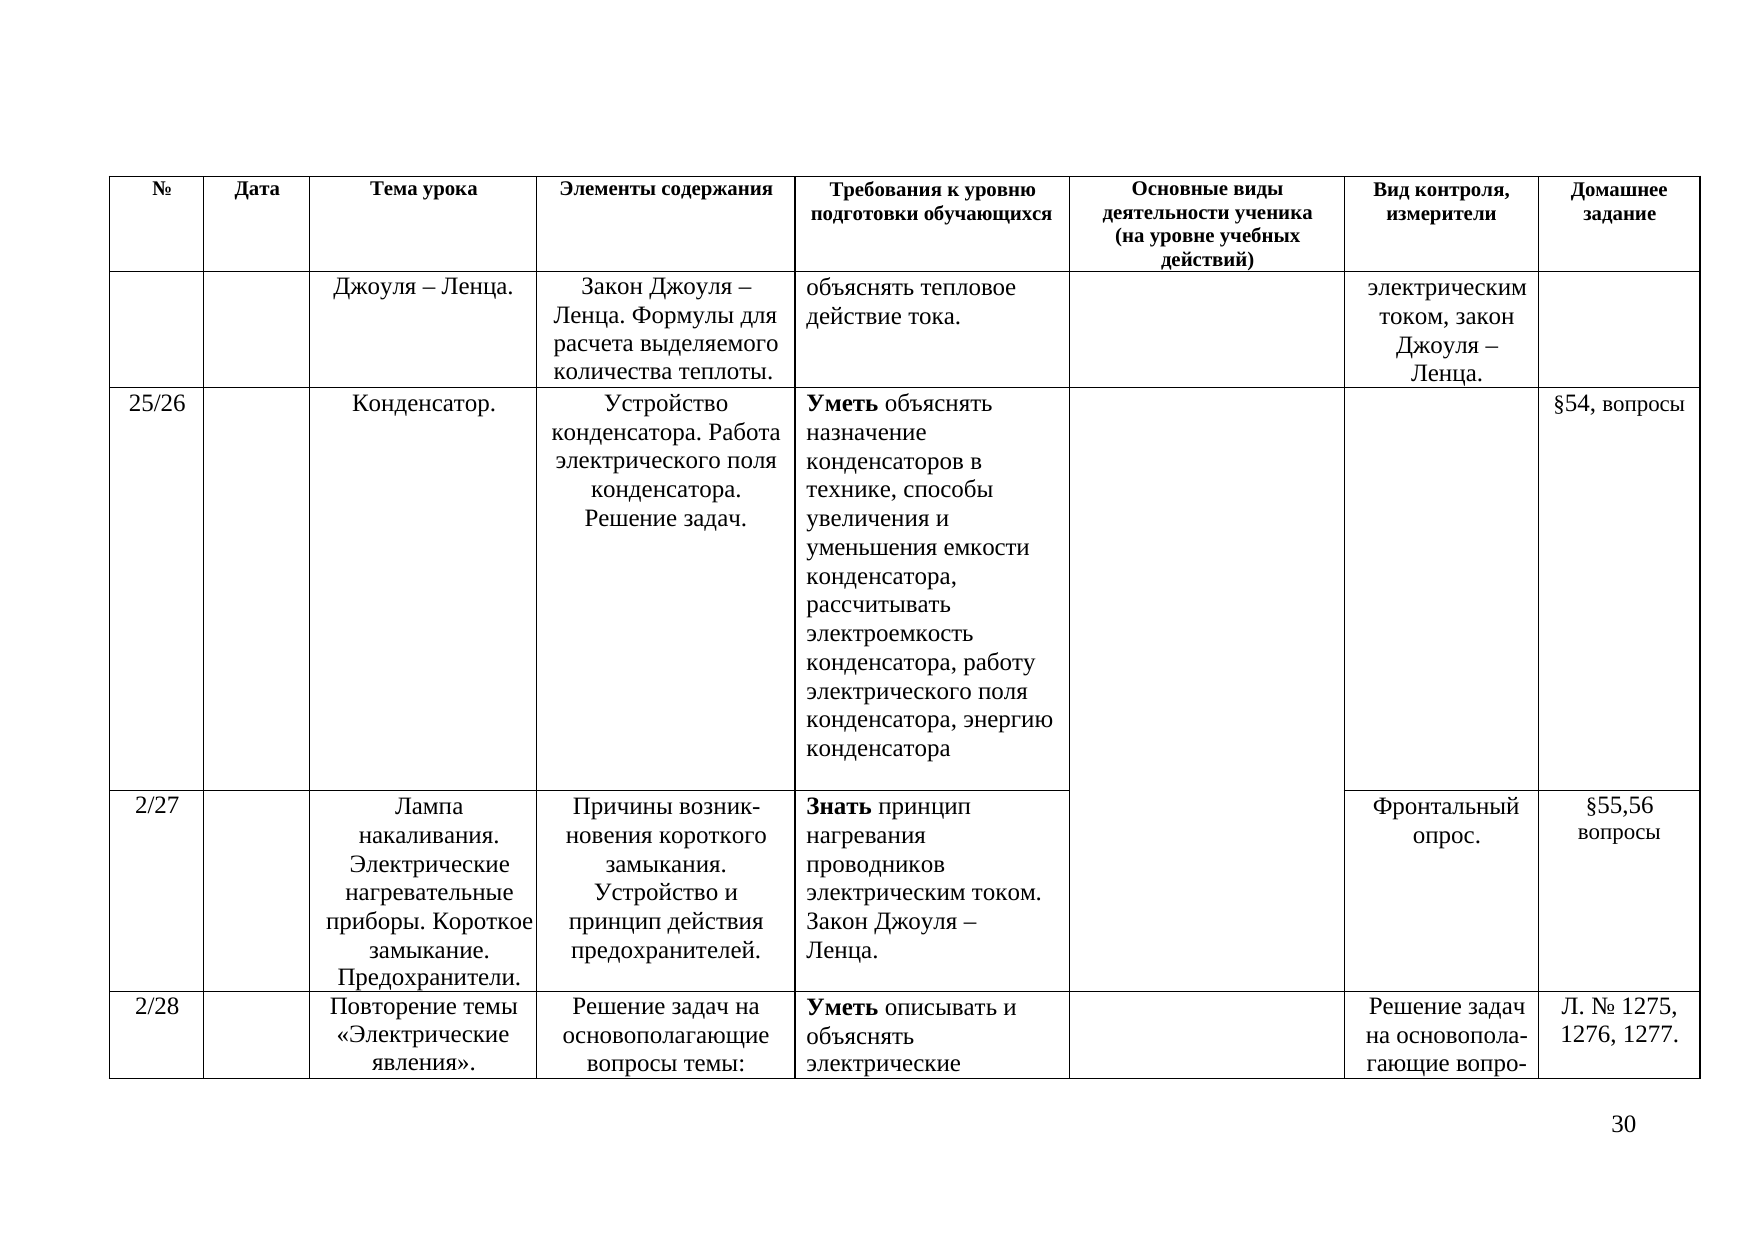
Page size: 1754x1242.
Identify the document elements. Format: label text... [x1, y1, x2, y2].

table_cell Джоуля – Ленца. [310, 272, 536, 387]
table_cell Закон Джоуля – Ленца. Формулы для расчета выделяемого количества теплоты. [537, 272, 794, 387]
table_header Домашнее задание [1539, 177, 1699, 271]
table_cell [1539, 272, 1699, 387]
table_header Вид контроля, измерители [1345, 177, 1538, 271]
table_header Элементы содержания [537, 177, 794, 271]
table_cell 25/26 [110, 388, 203, 790]
table_cell Уметь объяснять назначение конденсаторов в технике, способы увеличения и уменьшения емкости конденсатора, рассчитывать электроемкость конденсатора, работу электрического поля конденсатора, энергию конденсатора [796, 388, 1069, 790]
table_header Дата [204, 177, 309, 271]
table_cell [1070, 388, 1344, 991]
table_cell Решение задач на основополагающие вопросы темы: [537, 992, 794, 1078]
table_cell [204, 272, 309, 387]
table_cell [110, 272, 203, 387]
table_cell [204, 992, 309, 1078]
table_cell Причины возник- новения короткого замыкания. Устройство и принцип действия предохранителей. [537, 791, 794, 991]
table_cell объяснять тепловое действие тока. [796, 272, 1069, 387]
table_cell [1345, 388, 1538, 790]
table_cell Конденсатор. [310, 388, 536, 790]
table_cell Устройство конденсатора. Работа электрического поля конденсатора. Решение задач. [537, 388, 794, 790]
table_cell 2/27 [110, 791, 203, 991]
table_header Основные виды деятельности ученика (на уровне учебных действий) [1070, 177, 1344, 271]
table_header Требования к уровню подготовки обучающихся [796, 177, 1069, 271]
table_cell Уметь описывать и объяснять электрические [796, 992, 1069, 1078]
table_cell Решение задач на основопола- гающие вопро- [1345, 992, 1538, 1078]
table_cell 2/28 [110, 992, 203, 1078]
table_cell электрическим током, закон Джоуля – Ленца. [1345, 272, 1538, 387]
table_cell Повторение темы «Электрические явления». [310, 992, 536, 1078]
table_cell Лампа накаливания. Электрические нагревательные приборы. Короткое замыкание. Предохранители. [310, 791, 536, 991]
table_header № [110, 177, 203, 271]
table_cell §54, вопросы [1539, 388, 1699, 790]
table_cell [204, 388, 309, 790]
table_cell Знать принцип нагревания проводников электрическим током. Закон Джоуля – Ленца. [796, 791, 1069, 991]
table_cell §55,56 вопросы [1539, 791, 1699, 991]
table_cell Фронтальный опрос. [1345, 791, 1538, 991]
table_cell [1070, 992, 1344, 1078]
table_cell [1070, 272, 1344, 387]
table_header Тема урока [310, 177, 536, 271]
table_cell [204, 791, 309, 991]
table_cell Л. № 1275, 1276, 1277. [1539, 992, 1699, 1078]
